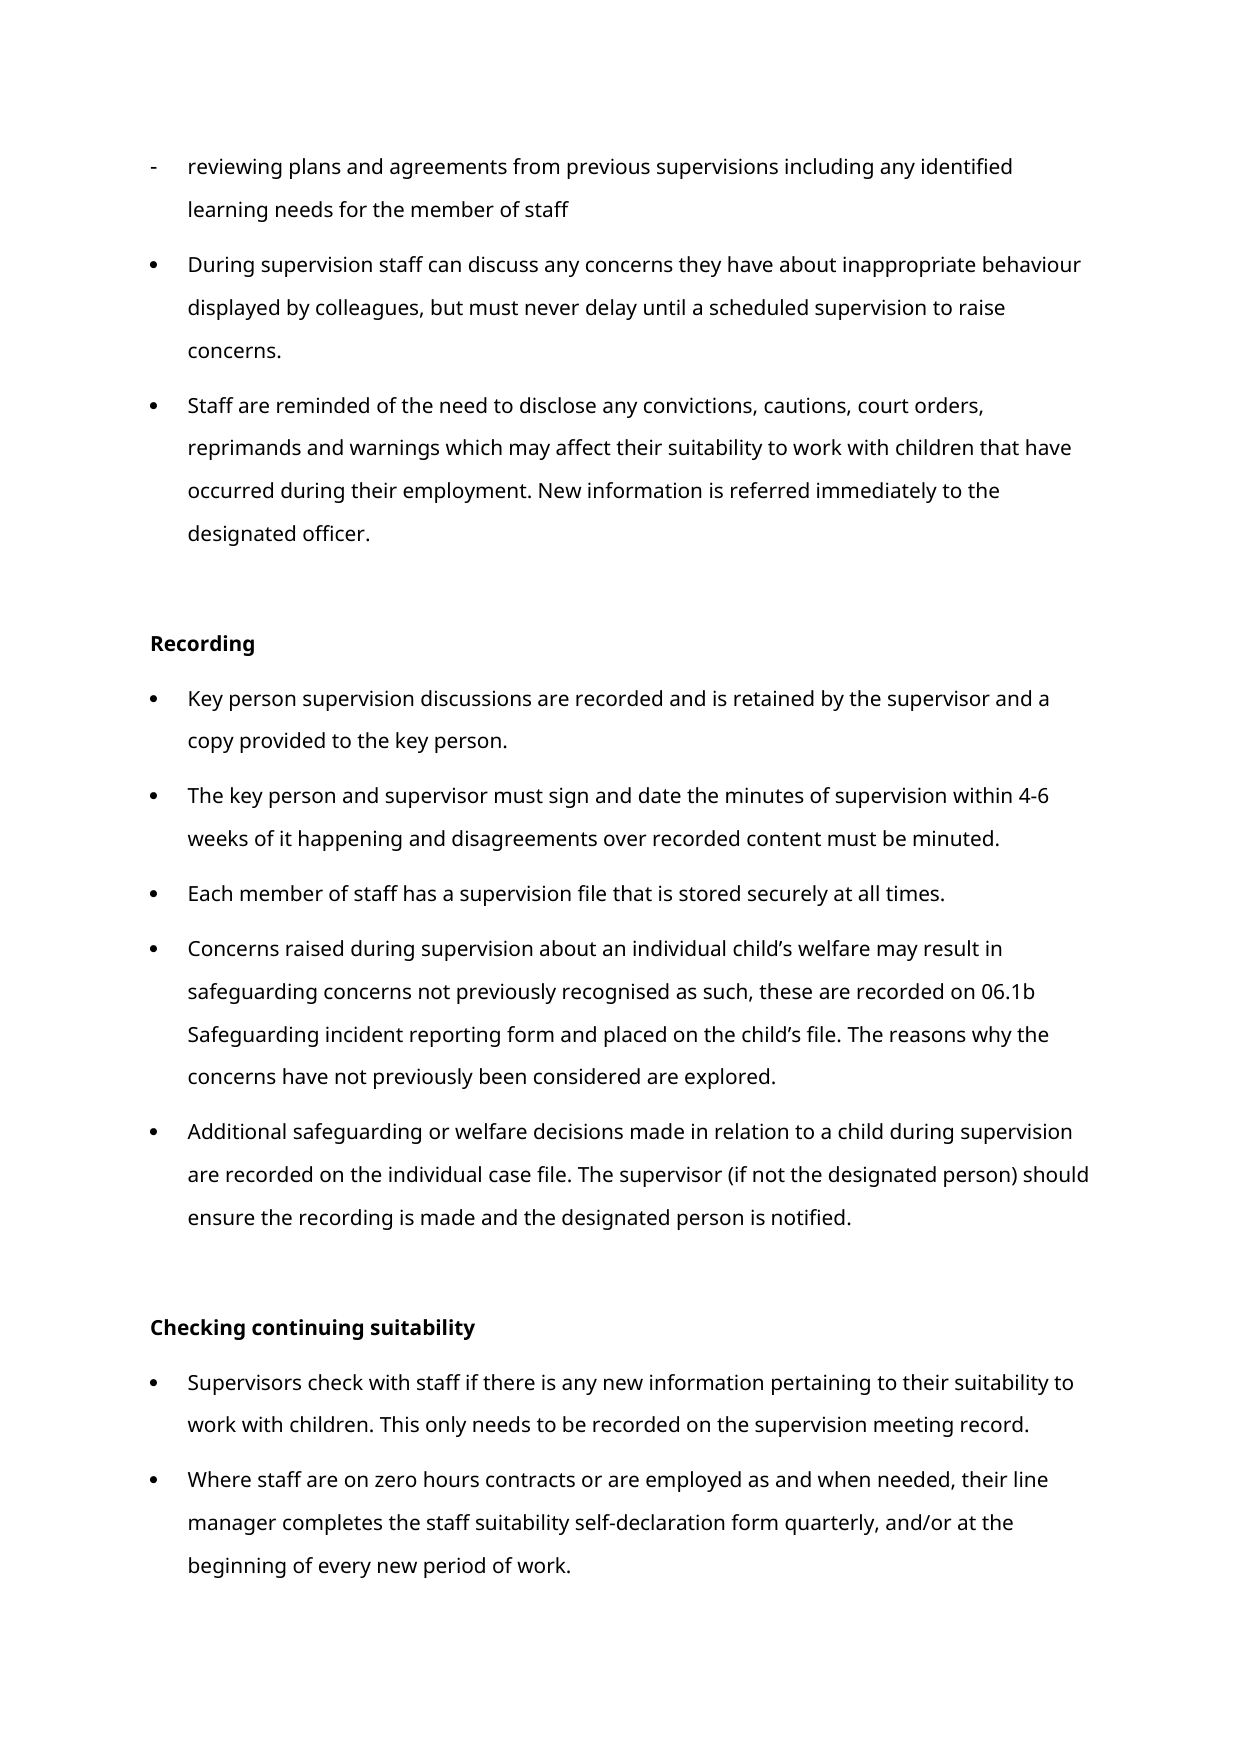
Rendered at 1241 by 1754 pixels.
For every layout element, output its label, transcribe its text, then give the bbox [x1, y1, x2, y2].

list reviewing plans and agreements from previous supervisions including any identified learning needs for the member of staff [150, 150, 1090, 224]
list Concerns raised during supervision about an individual child’s welfare may result in safeguarding concerns not previously recognised as such, these are recorded on 06.1b Safeguarding incident reporting form and placed on the child’s file. The reasons why the concerns have not previously been considered are explored. [150, 934, 1090, 1091]
list Key person supervision discussions are recorded and is retained by the supervisor and a copy provided to the key person. [150, 684, 1090, 755]
list Supervisors check with staff if there is any new information pertaining to their suitability to work with children. This only needs to be recorded on the supervision meeting record. [150, 1368, 1090, 1439]
text Checking continuing suitability [150, 1313, 1090, 1341]
list Where staff are on zero hours contracts or are employed as and when needed, their line manager completes the staff suitability self-declaration form quarterly, and/or at the beginning of every new period of work. [150, 1466, 1090, 1579]
list Additional safeguarding or welfare decisions made in relation to a child during supervision are recorded on the individual case file. The supervisor (if not the designated person) should ensure the recording is made and the designated person is notified. [150, 1117, 1090, 1231]
list Staff are reminded of the need to disclose any convictions, cautions, court orders, reprimands and warnings which may affect their suitability to work with children that have occurred during their employment. New information is referred immediately to the designated officer. [150, 391, 1090, 547]
list The key person and supervisor must sign and date the minutes of supervision within 4-6 weeks of it happening and disagreements over recorded content must be minuted. [150, 782, 1090, 853]
list Each member of staff has a supervision file that is stored securely at all times. [150, 879, 1090, 908]
list During supervision staff can discuss any concerns they have about inappropriate behaviour displayed by colleagues, but must never delay until a scheduled supervision to raise concerns. [150, 251, 1090, 364]
list Recording [150, 629, 1090, 657]
